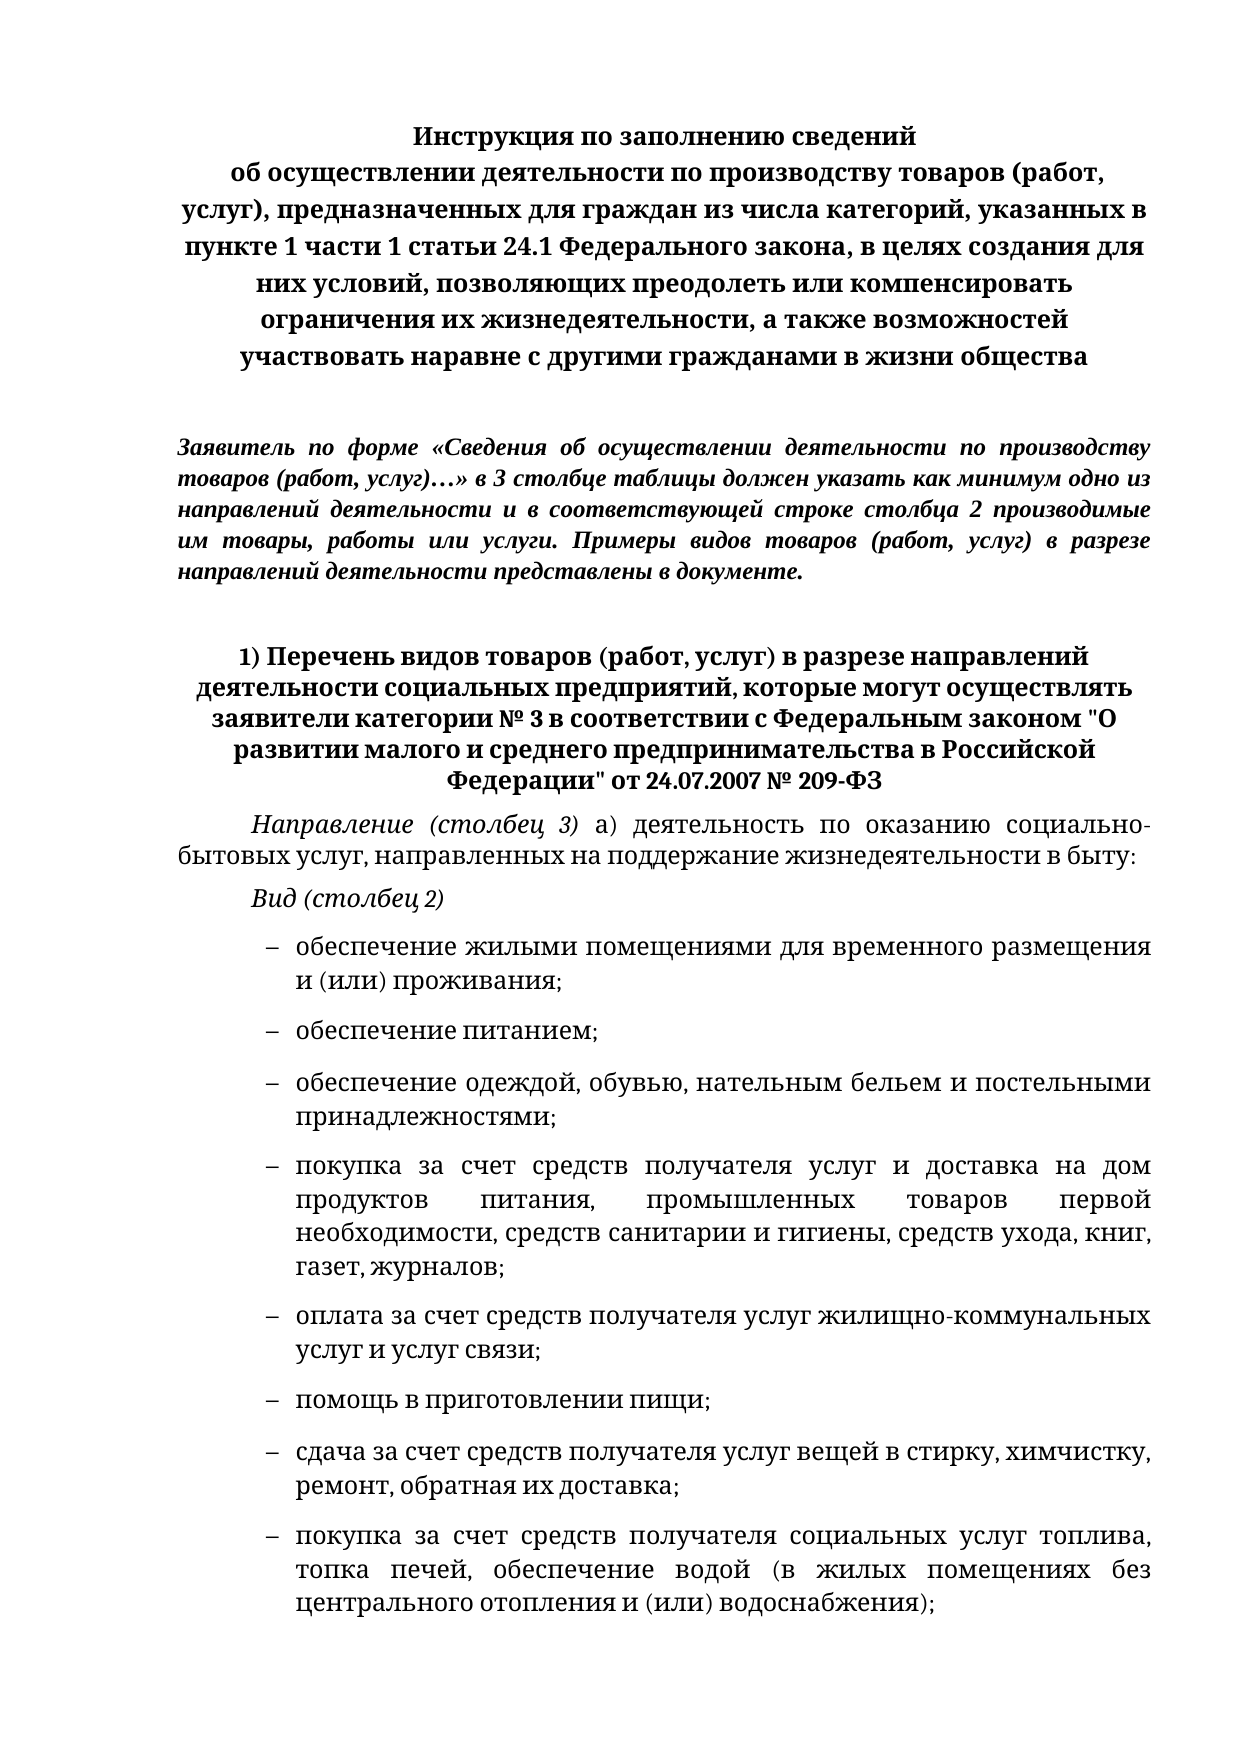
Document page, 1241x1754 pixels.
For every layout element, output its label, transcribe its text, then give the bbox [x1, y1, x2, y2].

list помощь в приготовлении пищи; [266, 1382, 1152, 1416]
list Направление (столбец 3) а) деятельность по оказанию социально-бытовых услуг, направленных на поддержание жизнедеятельности в быту: [177, 811, 1152, 870]
text Инструкция по заполнению сведений об осуществлении деятельности по производству товаров (работ, услуг), предназначенных для граждан из числа категорий, указанных в пункте 1 части 1 статьи 24.1 Федерального закона, в целях создания для них условий, позволяющих преодолеть или компенсировать ограничения их жизнедеятельности, а также возможностей участвовать наравне с другими гражданами в жизни общества [177, 118, 1152, 373]
list покупка за счет средств получателя социальных услуг топлива, топка печей, обеспечение водой (в жилых помещениях без центрального отопления и (или) водоснабжения); [266, 1517, 1152, 1617]
list обеспечение одеждой, обувью, нательным бельем и постельными принадлежностями; [266, 1064, 1152, 1131]
list оплата за счет средств получателя услуг жилищно-коммунальных услуг и услуг связи; [266, 1298, 1152, 1365]
list обеспечение жилыми помещениями для временного размещения и (или) проживания; [266, 929, 1152, 996]
list покупка за счет средств получателя услуг и доставка на дом продуктов питания, промышленных товаров первой необходимости, средств санитарии и гигиены, средств ухода, книг, газет, журналов; [266, 1148, 1152, 1281]
list сдача за счет средств получателя услуг вещей в стирку, химчистку, ремонт, обратная их доставка; [266, 1433, 1152, 1501]
list Вид (столбец 2) [177, 885, 1152, 914]
text Заявитель по форме «Сведения об осуществлении деятельности по производству товаров (работ, услуг)…» в 3 столбце таблицы должен указать как минимум одно из направлений деятельности и в соответствующей строке столбца 2 производимые им товары, работы или услуги. Примеры видов товаров (работ, услуг) в разрезе направлений деятельности представлены в документе. [177, 432, 1152, 584]
text 1) Перечень видов товаров (работ, услуг) в разрезе направлений деятельности социальных предприятий, которые могут осуществлять заявители категории № 3 в соответствии с Федеральным законом "О развитии малого и среднего предпринимательства в Российской Федерации" от 24.07.2007 № 209-ФЗ [177, 643, 1152, 796]
list обеспечение питанием; [266, 1012, 1152, 1047]
